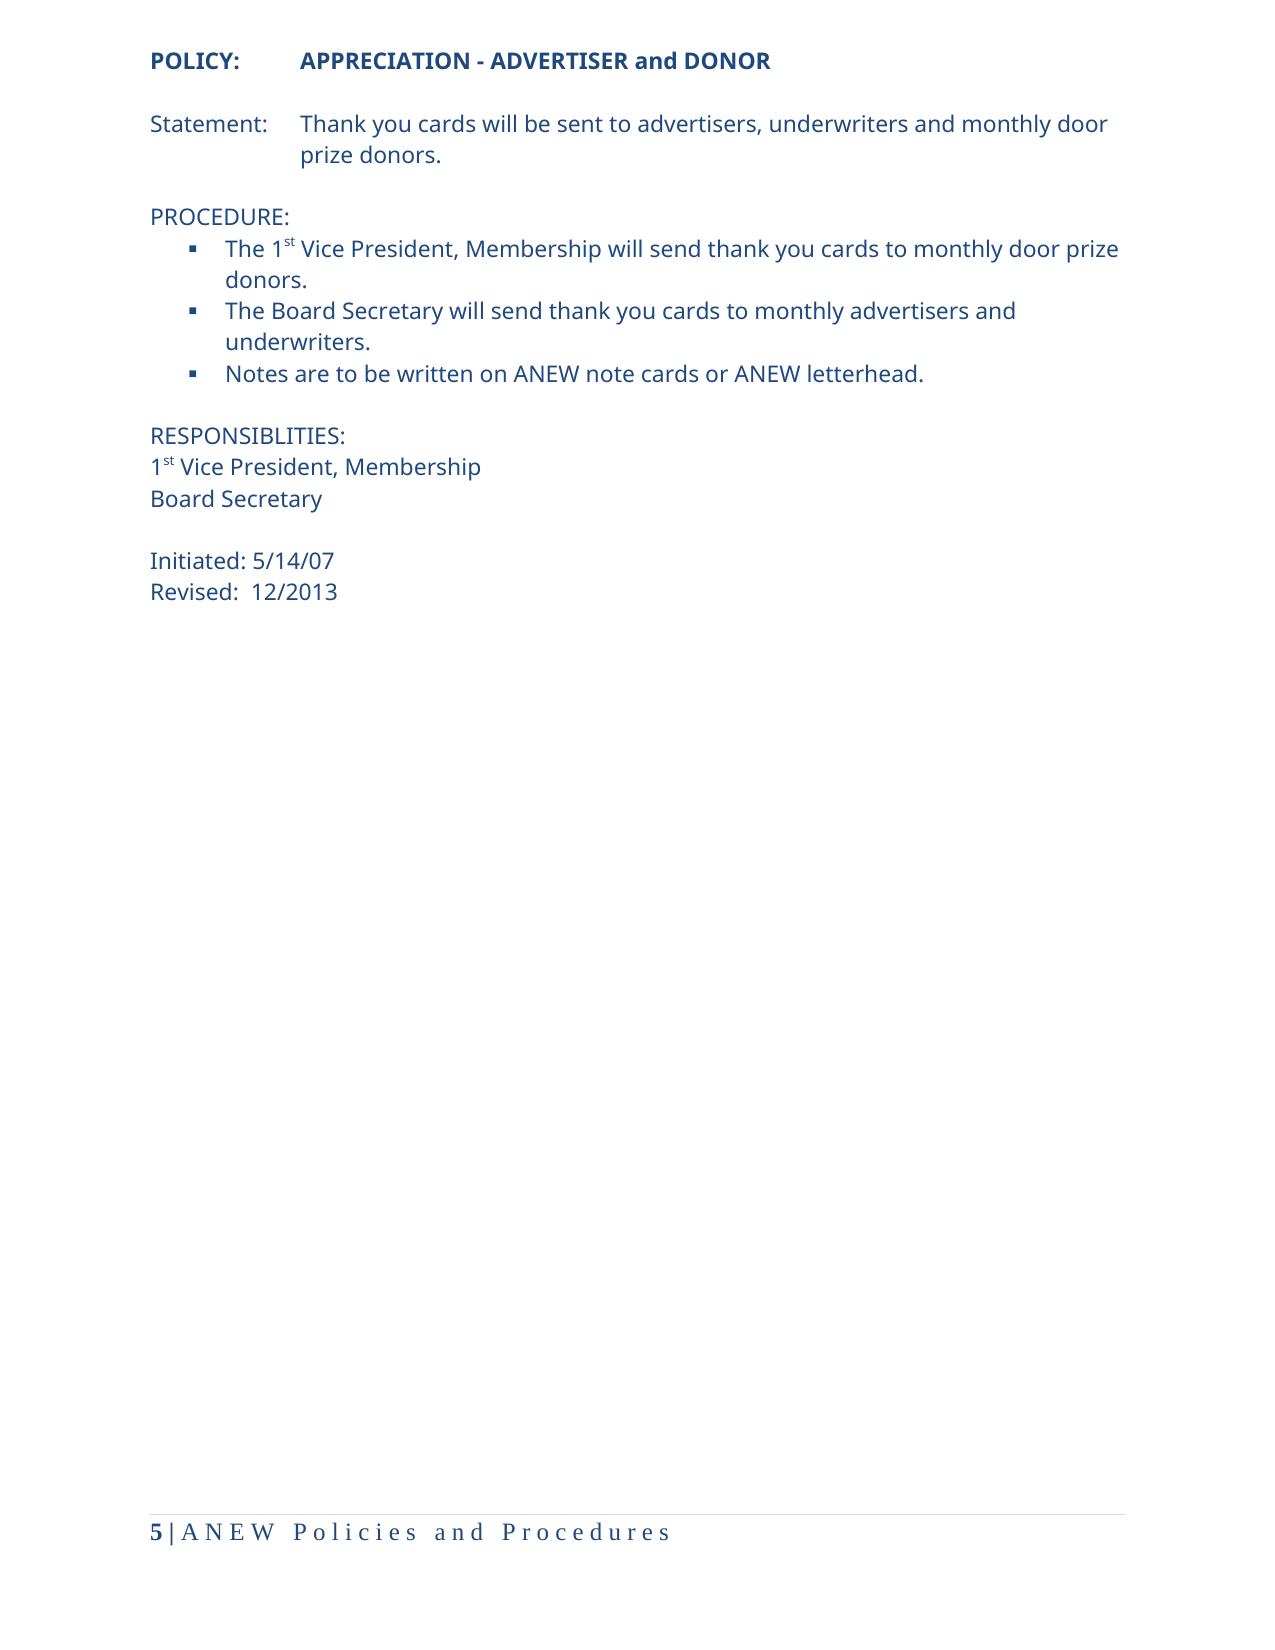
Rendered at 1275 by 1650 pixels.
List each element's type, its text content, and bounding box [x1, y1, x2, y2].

text 1st Vice President, Membership [150, 451, 1125, 482]
list The Board Secretary will send thank you cards to monthly advertisers and underwriters. [187, 295, 1125, 357]
text POLICY: APPRECIATION - ADVERTISER and DONOR [150, 45, 1125, 76]
text Revised: 12/2013 [150, 576, 1125, 607]
text Statement: Thank you cards will be sent to advertisers, underwriters and monthly door prize donors. [150, 107, 1125, 170]
text Initiated: 5/14/07 [150, 545, 1125, 576]
text RESPONSIBLITIES: [150, 420, 1125, 451]
text PROCEDURE: [150, 201, 1125, 232]
list The 1st Vice President, Membership will send thank you cards to monthly door prize donors. [187, 232, 1125, 295]
list Notes are to be written on ANEW note cards or ANEW letterhead. [187, 357, 1125, 389]
text Board Secretary [150, 482, 1125, 514]
